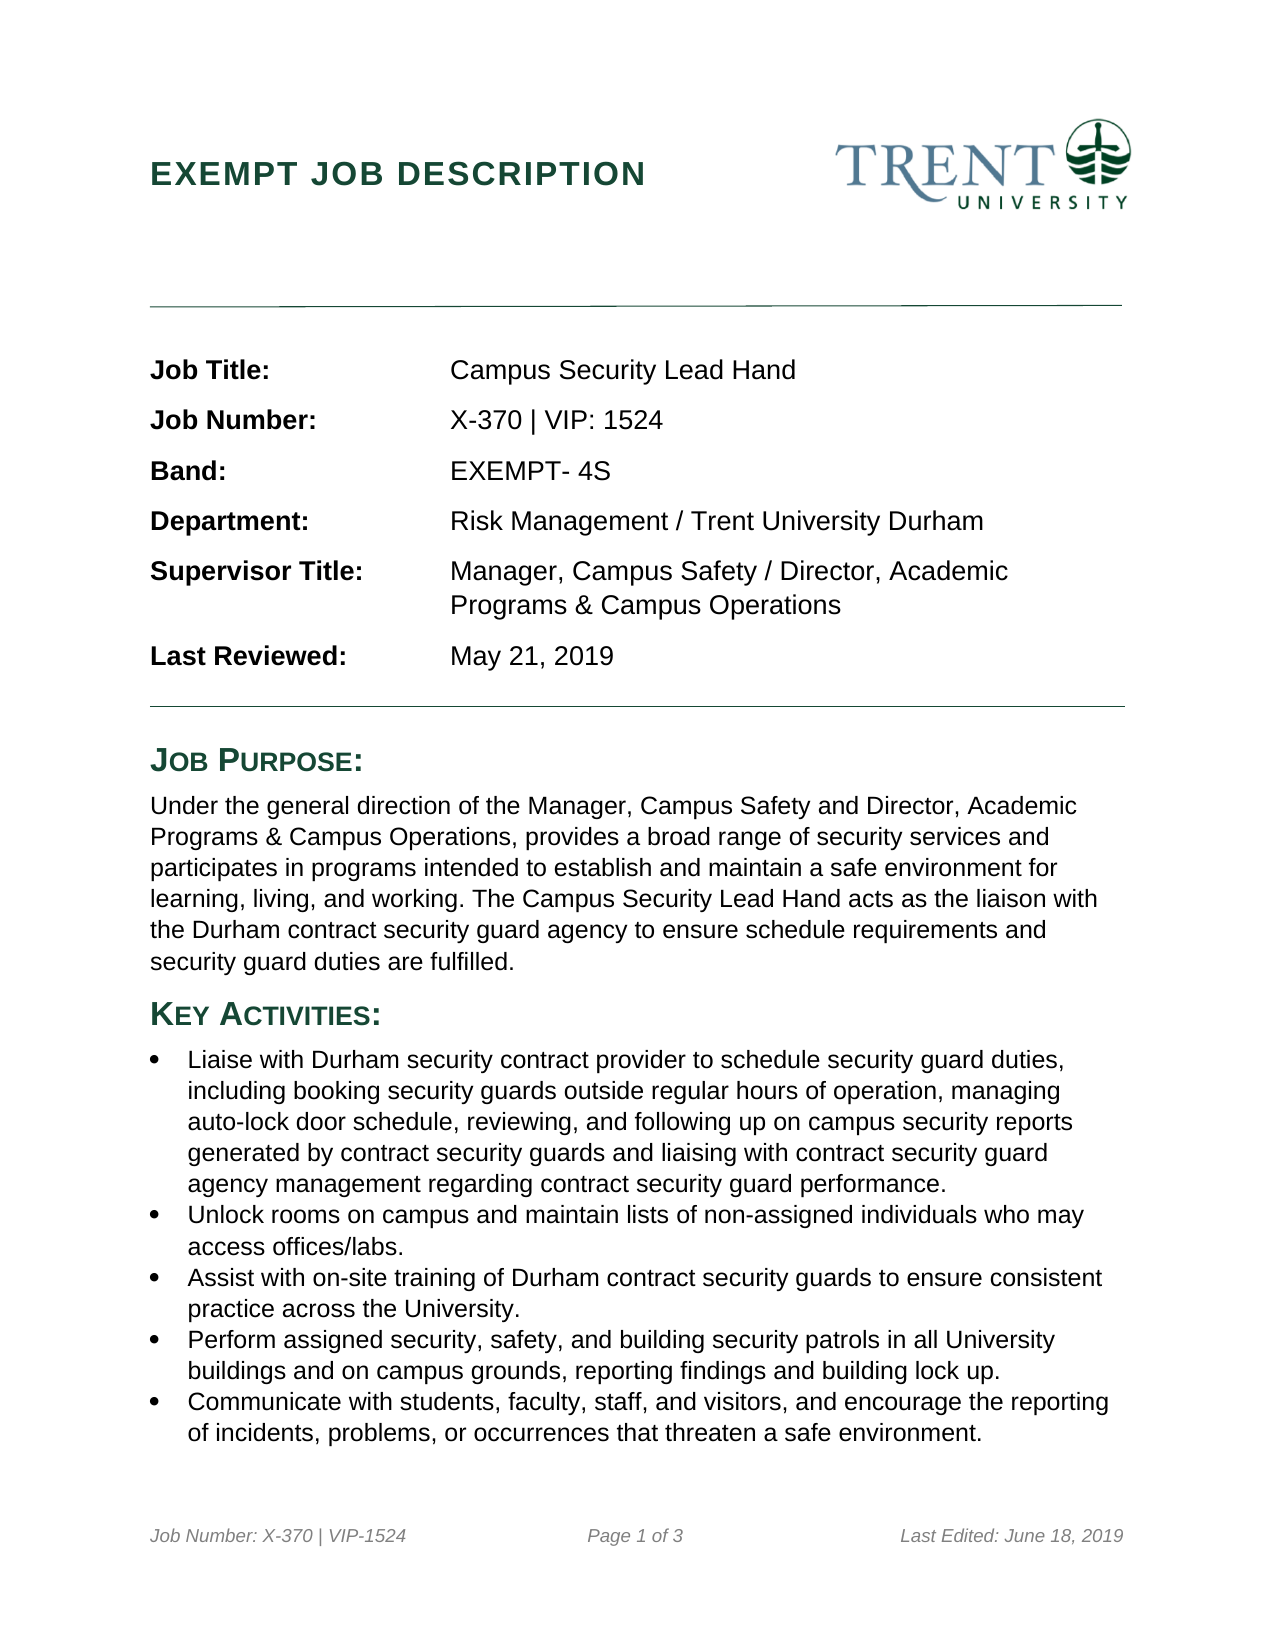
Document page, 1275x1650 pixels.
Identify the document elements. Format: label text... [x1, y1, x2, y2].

subtitle Key Activities: [150, 994, 1125, 1033]
text Job Title: Campus Security Lead Hand [150, 354, 1125, 385]
text Last Reviewed: May 21, 2019 [150, 639, 1125, 671]
picture [820, 96, 1172, 245]
list Liaise with Durham security contract provider to schedule security guard duties, including booking security guards outside regular hours of operation, managing auto-lock door schedule, reviewing, and following up on campus security reports generated by contract security guards and liaising with contract security guard agency management regarding contract security guard performance. [150, 1045, 1125, 1198]
text Supervisor Title: Manager, Campus Safety / Director, Academic Programs & Campus Operations [150, 555, 1125, 620]
subtitle EXEMPT JOB DESCRIPTION [150, 154, 820, 193]
list Perform assigned security, safety, and building security patrols in all University buildings and on campus grounds, reporting findings and building lock up. [150, 1325, 1125, 1385]
list Unlock rooms on campus and maintain lists of non-assigned individuals who may access offices/labs. [150, 1200, 1125, 1260]
list Assist with on-site training of Durham contract security guards to ensure consistent practice across the University. [150, 1263, 1125, 1322]
text Under the general direction of the Manager, Campus Safety and Director, Academic Programs & Campus Operations, provides a broad range of security services and participates in programs intended to establish and maintain a safe environment for learning, living, and working. The Campus Security Lead Hand acts as the liaison with the Durham contract security guard agency to ensure schedule requirements and security guard duties are fulfilled. [150, 791, 1125, 975]
list Communicate with students, faculty, staff, and visitors, and encourage the reporting of incidents, problems, or occurrences that threaten a safe environment. [150, 1387, 1125, 1447]
subtitle Job Purpose: [150, 740, 1125, 779]
text Band: EXEMPT- 4S [150, 454, 1125, 486]
text Department: Risk Management / Trent University Durham [150, 505, 1125, 536]
text Job Number: X-370 | VIP: 1524 [150, 404, 1125, 435]
